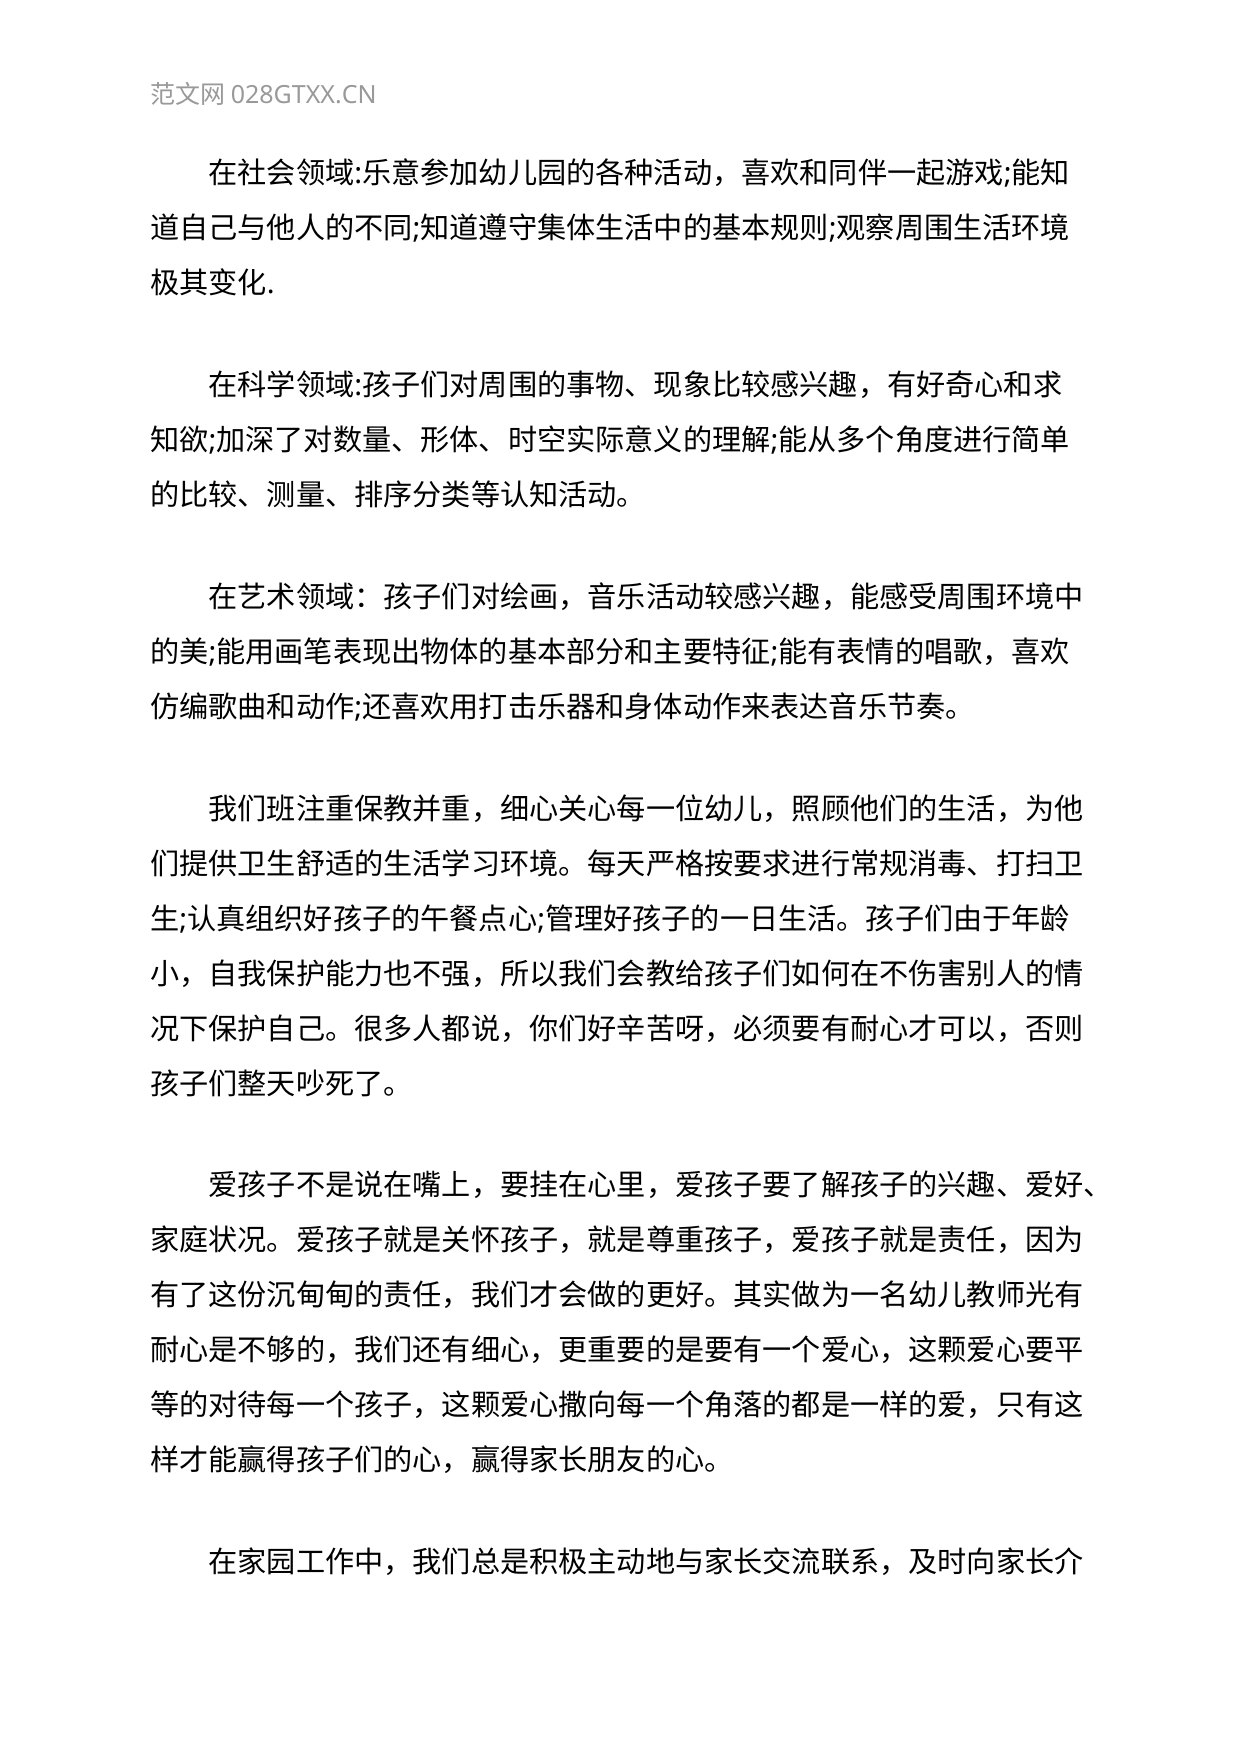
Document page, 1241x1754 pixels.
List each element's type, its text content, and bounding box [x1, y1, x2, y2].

text 在艺术领域：孩子们对绘画，音乐活动较感兴趣，能感受周围环境中的美;能用画笔表现出物体的基本部分和主要特征;能有表情的唱歌，喜欢仿编歌曲和动作;还喜欢用打击乐器和身体动作来表达音乐节奏。 [150, 574, 1090, 726]
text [150, 1538, 1090, 1581]
text 在社会领域:乐意参加幼儿园的各种活动，喜欢和同伴一起游戏;能知道自己与他人的不同;知道遵守集体生活中的基本规则;观察周围生活环境极其变化. [150, 150, 1090, 302]
text 在科学领域:孩子们对周围的事物、现象比较感兴趣，有好奇心和求知欲;加深了对数量、形体、时空实际意义的理解;能从多个角度进行简单的比较、测量、排序分类等认知活动。 [150, 362, 1090, 514]
text 我们班注重保教并重，细心关心每一位幼儿，照顾他们的生活，为他们提供卫生舒适的生活学习环境。每天严格按要求进行常规消毒、打扫卫生;认真组织好孩子的午餐点心;管理好孩子的一日生活。孩子们由于年龄小，自我保护能力也不强，所以我们会教给孩子们如何在不伤害别人的情况下保护自己。很多人都说，你们好辛苦呀，必须要有耐心才可以，否则孩子们整天吵死了。 [150, 786, 1090, 1102]
text 爱孩子不是说在嘴上，要挂在心里，爱孩子要了解孩子的兴趣、爱好、家庭状况。爱孩子就是关怀孩子，就是尊重孩子，爱孩子就是责任，因为有了这份沉甸甸的责任，我们才会做的更好。其实做为一名幼儿教师光有耐心是不够的，我们还有细心，更重要的是要有一个爱心，这颗爱心要平等的对待每一个孩子，这颗爱心撒向每一个角落的都是一样的爱，只有这样才能赢得孩子们的心，赢得家长朋友的心。 [150, 1162, 1090, 1479]
